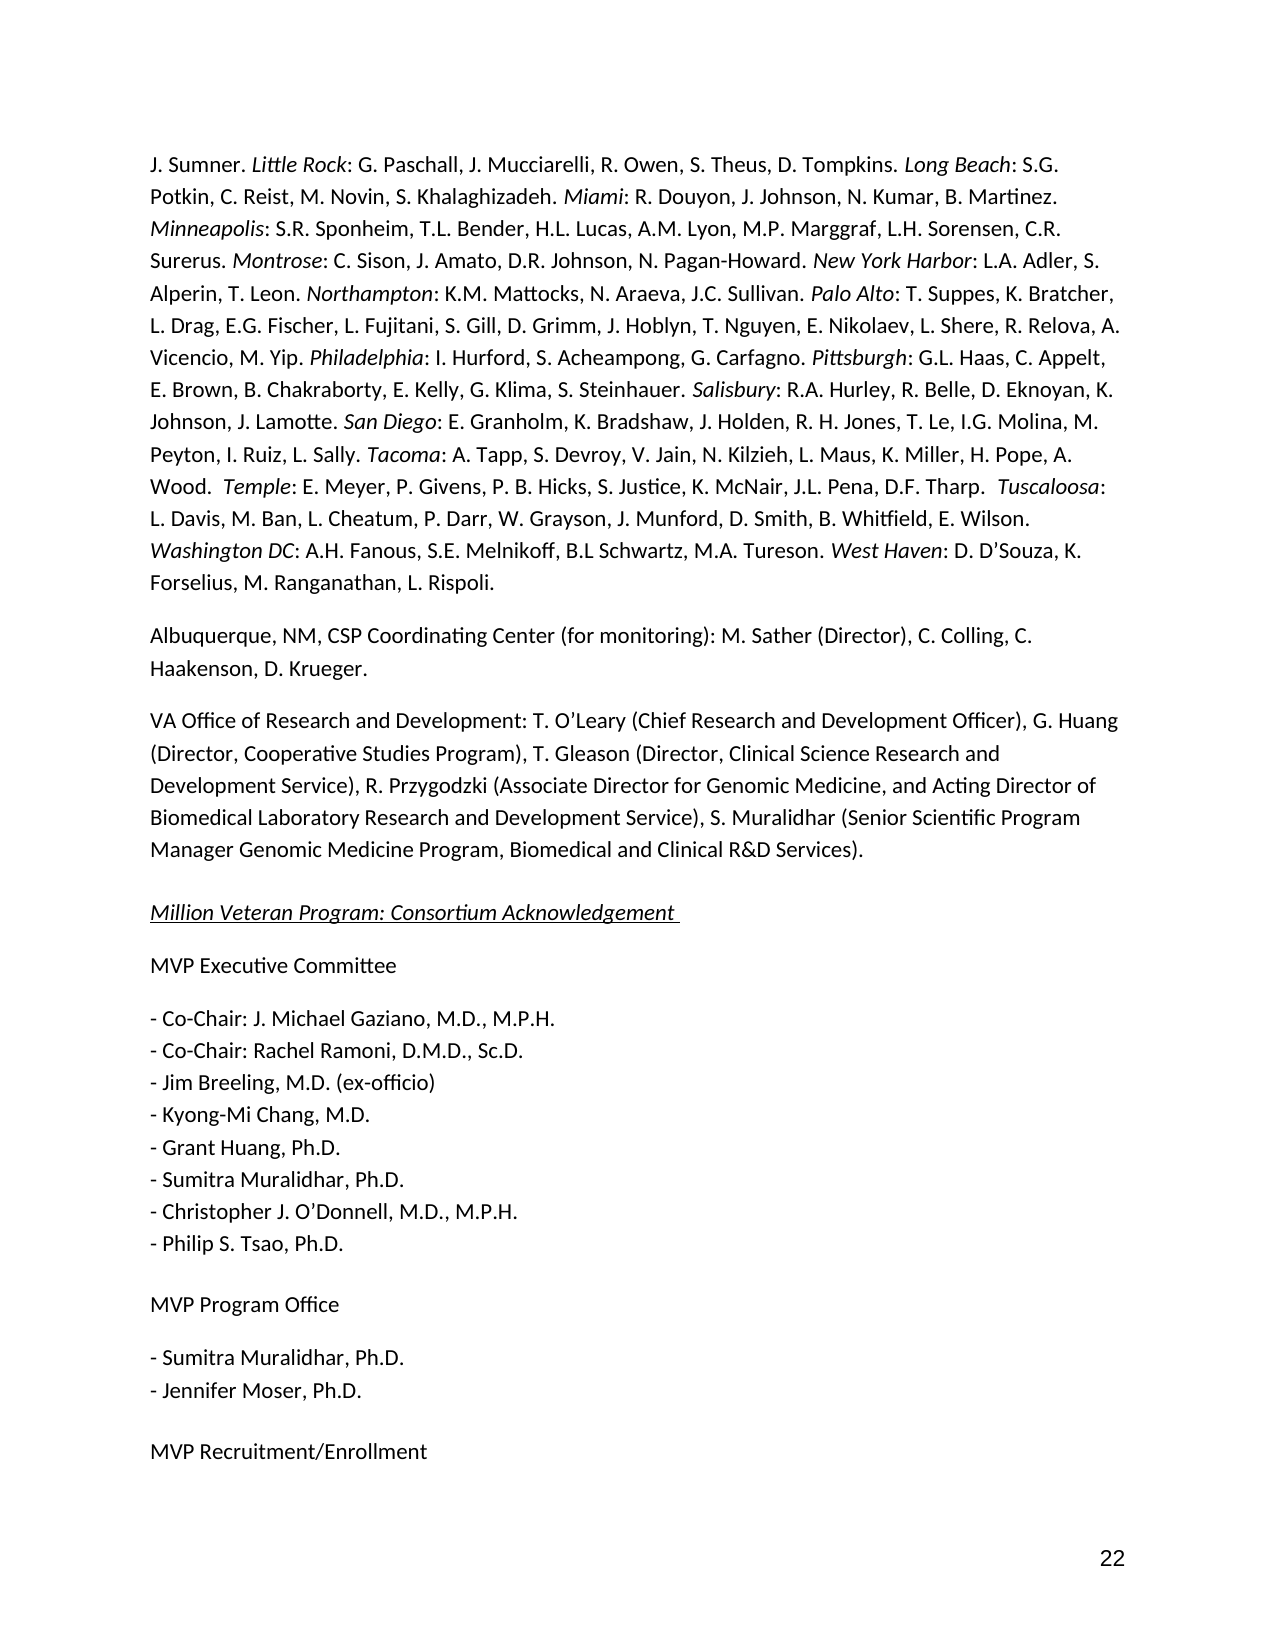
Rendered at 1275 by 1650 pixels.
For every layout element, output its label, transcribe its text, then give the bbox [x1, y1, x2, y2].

text - Sumitra Muralidhar, Ph.D. [150, 1165, 1125, 1193]
text Albuquerque, NM, CSP Coordinating Center (for monitoring): M. Sather (Director), C. Colling, C. Haakenson, D. Krueger. [150, 621, 1125, 682]
text MVP Executive Committee [150, 951, 442, 979]
text - Christopher J. O’Donnell, M.D., M.P.H. [150, 1197, 1125, 1225]
text MVP Program Office [150, 1291, 381, 1318]
text Million Veteran Program: Consortium Acknowledgement [150, 898, 1125, 926]
text - Co-Chair: Rachel Ramoni, D.M.D., Sc.D. [150, 1036, 1125, 1064]
text - Kyong-Mi Chang, M.D. [150, 1100, 1125, 1128]
text - Sumitra Muralidhar, Ph.D. [150, 1343, 1125, 1372]
text - Jennifer Moser, Ph.D. [150, 1376, 1125, 1404]
text - Co-Chair: J. Michael Gaziano, M.D., M.P.H. [150, 1004, 1125, 1032]
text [150, 150, 1125, 596]
text - Philip S. Tsao, Ph.D. [150, 1229, 1125, 1257]
text - Jim Breeling, M.D. (ex-officio) [150, 1068, 1125, 1096]
text - Grant Huang, Ph.D. [150, 1133, 1125, 1161]
text MVP Recruitment/Enrollment [150, 1437, 477, 1465]
text VA Office of Research and Development: T. O’Leary (Chief Research and Development Officer), G. Huang (Director, Cooperative Studies Program), T. Gleason (Director, Clinical Science Research and Development Service), R. Przygodzki (Associate Director for Genomic Medicine, and Acting Director of Biomedical Laboratory Research and Development Service), S. Muralidhar (Senior Scientific Program Manager Genomic Medicine Program, Biomedical and Clinical R&D Services). [150, 707, 1125, 863]
